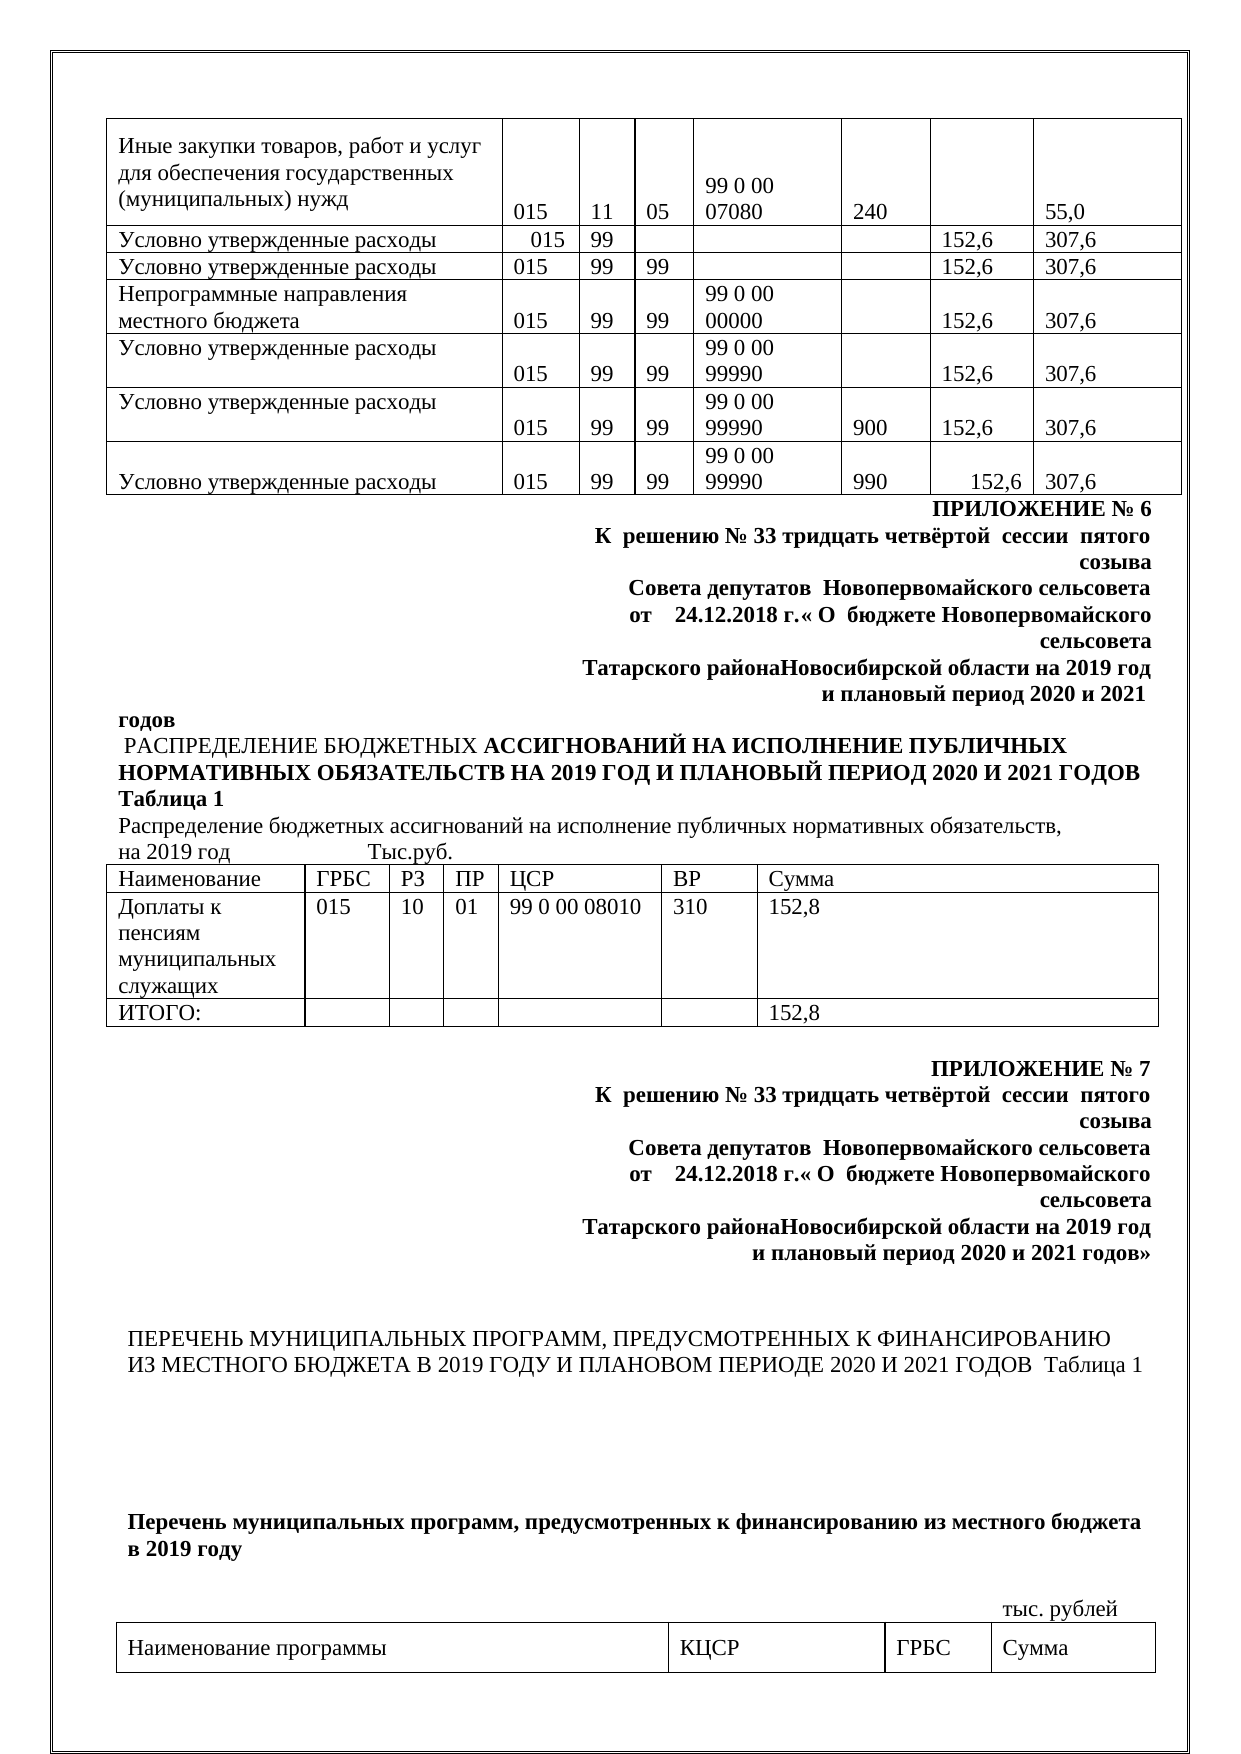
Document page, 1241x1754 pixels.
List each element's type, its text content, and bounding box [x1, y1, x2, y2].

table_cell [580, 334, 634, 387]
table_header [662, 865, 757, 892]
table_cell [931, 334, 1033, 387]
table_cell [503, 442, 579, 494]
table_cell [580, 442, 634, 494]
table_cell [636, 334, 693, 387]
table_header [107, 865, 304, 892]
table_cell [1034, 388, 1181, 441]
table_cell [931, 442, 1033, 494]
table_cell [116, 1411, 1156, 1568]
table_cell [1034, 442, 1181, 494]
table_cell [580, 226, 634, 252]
text К решению № 33 тридцать четвёртой сессии пятого созыва [118, 1081, 1152, 1134]
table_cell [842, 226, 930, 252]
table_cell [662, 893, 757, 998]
text Совета депутатов Новопервомайского сельсовета [118, 1134, 1152, 1160]
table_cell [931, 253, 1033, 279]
text ПРИЛОЖЕНИЕ № 6 [118, 495, 1152, 522]
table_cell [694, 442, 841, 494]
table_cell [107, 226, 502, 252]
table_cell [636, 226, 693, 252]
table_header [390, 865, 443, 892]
text от 24.12.2018 г.« О бюджете Новопервомайского сельсовета [118, 1160, 1152, 1213]
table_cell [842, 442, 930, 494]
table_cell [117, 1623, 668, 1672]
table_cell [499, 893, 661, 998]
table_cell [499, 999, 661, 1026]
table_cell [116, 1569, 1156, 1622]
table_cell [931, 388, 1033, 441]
text Татарского районаНовосибирской области на 2019 год [118, 1213, 1152, 1239]
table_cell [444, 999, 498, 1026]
text Распределение бюджетных ассигнований на исполнение публичных нормативных обязательств, [118, 812, 1152, 838]
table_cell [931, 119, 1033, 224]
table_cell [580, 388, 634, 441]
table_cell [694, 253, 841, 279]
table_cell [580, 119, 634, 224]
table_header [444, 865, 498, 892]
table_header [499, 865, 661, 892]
text и плановый период 2020 и 2021 годов» [118, 1239, 1152, 1266]
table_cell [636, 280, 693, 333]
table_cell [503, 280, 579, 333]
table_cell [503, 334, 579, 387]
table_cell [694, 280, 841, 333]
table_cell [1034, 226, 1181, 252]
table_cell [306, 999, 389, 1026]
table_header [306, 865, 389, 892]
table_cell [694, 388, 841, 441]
text ПРИЛОЖЕНИЕ № 7 [118, 1055, 1152, 1081]
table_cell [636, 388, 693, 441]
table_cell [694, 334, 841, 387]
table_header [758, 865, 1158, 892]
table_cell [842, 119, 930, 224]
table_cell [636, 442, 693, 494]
text от 24.12.2018 г.« О бюджете Новопервомайского сельсовета [118, 601, 1152, 653]
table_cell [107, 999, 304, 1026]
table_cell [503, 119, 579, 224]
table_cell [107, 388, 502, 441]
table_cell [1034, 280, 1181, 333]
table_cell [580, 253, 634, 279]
text РАСПРЕДЕЛЕНИЕ БЮДЖЕТНЫХ АССИГНОВАНИЙ НА ИСПОЛНЕНИЕ ПУБЛИЧНЫХ НОРМАТИВНЫХ ОБЯЗАТЕЛЬСТВ НА 2019 ГОД И ПЛАНОВЫЙ ПЕРИОД 2020 И 2021 ГОДОВ Таблица 1 [118, 733, 1152, 812]
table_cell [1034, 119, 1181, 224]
text и плановый период 2020 и 2021 годов [118, 680, 1152, 733]
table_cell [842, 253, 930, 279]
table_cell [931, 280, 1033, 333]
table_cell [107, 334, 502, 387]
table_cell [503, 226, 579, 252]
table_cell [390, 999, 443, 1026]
text К решению № 33 тридцать четвёртой сессии пятого созыва [118, 522, 1152, 574]
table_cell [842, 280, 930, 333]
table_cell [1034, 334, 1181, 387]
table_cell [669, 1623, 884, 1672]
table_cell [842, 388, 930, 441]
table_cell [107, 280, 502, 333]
text Совета депутатов Новопервомайского сельсовета [118, 574, 1152, 601]
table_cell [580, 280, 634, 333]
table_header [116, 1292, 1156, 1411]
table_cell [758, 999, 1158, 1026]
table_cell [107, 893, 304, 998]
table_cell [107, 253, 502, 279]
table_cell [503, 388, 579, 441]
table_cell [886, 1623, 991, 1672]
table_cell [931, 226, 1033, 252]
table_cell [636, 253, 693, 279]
text Татарского районаНовосибирской области на 2019 год [118, 653, 1152, 680]
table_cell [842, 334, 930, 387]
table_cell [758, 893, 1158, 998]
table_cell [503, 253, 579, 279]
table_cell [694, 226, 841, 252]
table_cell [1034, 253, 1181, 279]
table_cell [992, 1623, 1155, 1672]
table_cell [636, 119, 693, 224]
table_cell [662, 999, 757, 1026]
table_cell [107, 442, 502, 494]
text на 2019 год Тыс.руб. [118, 838, 1152, 864]
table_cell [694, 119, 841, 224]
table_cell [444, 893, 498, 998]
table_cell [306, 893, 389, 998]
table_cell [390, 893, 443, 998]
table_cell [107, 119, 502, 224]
